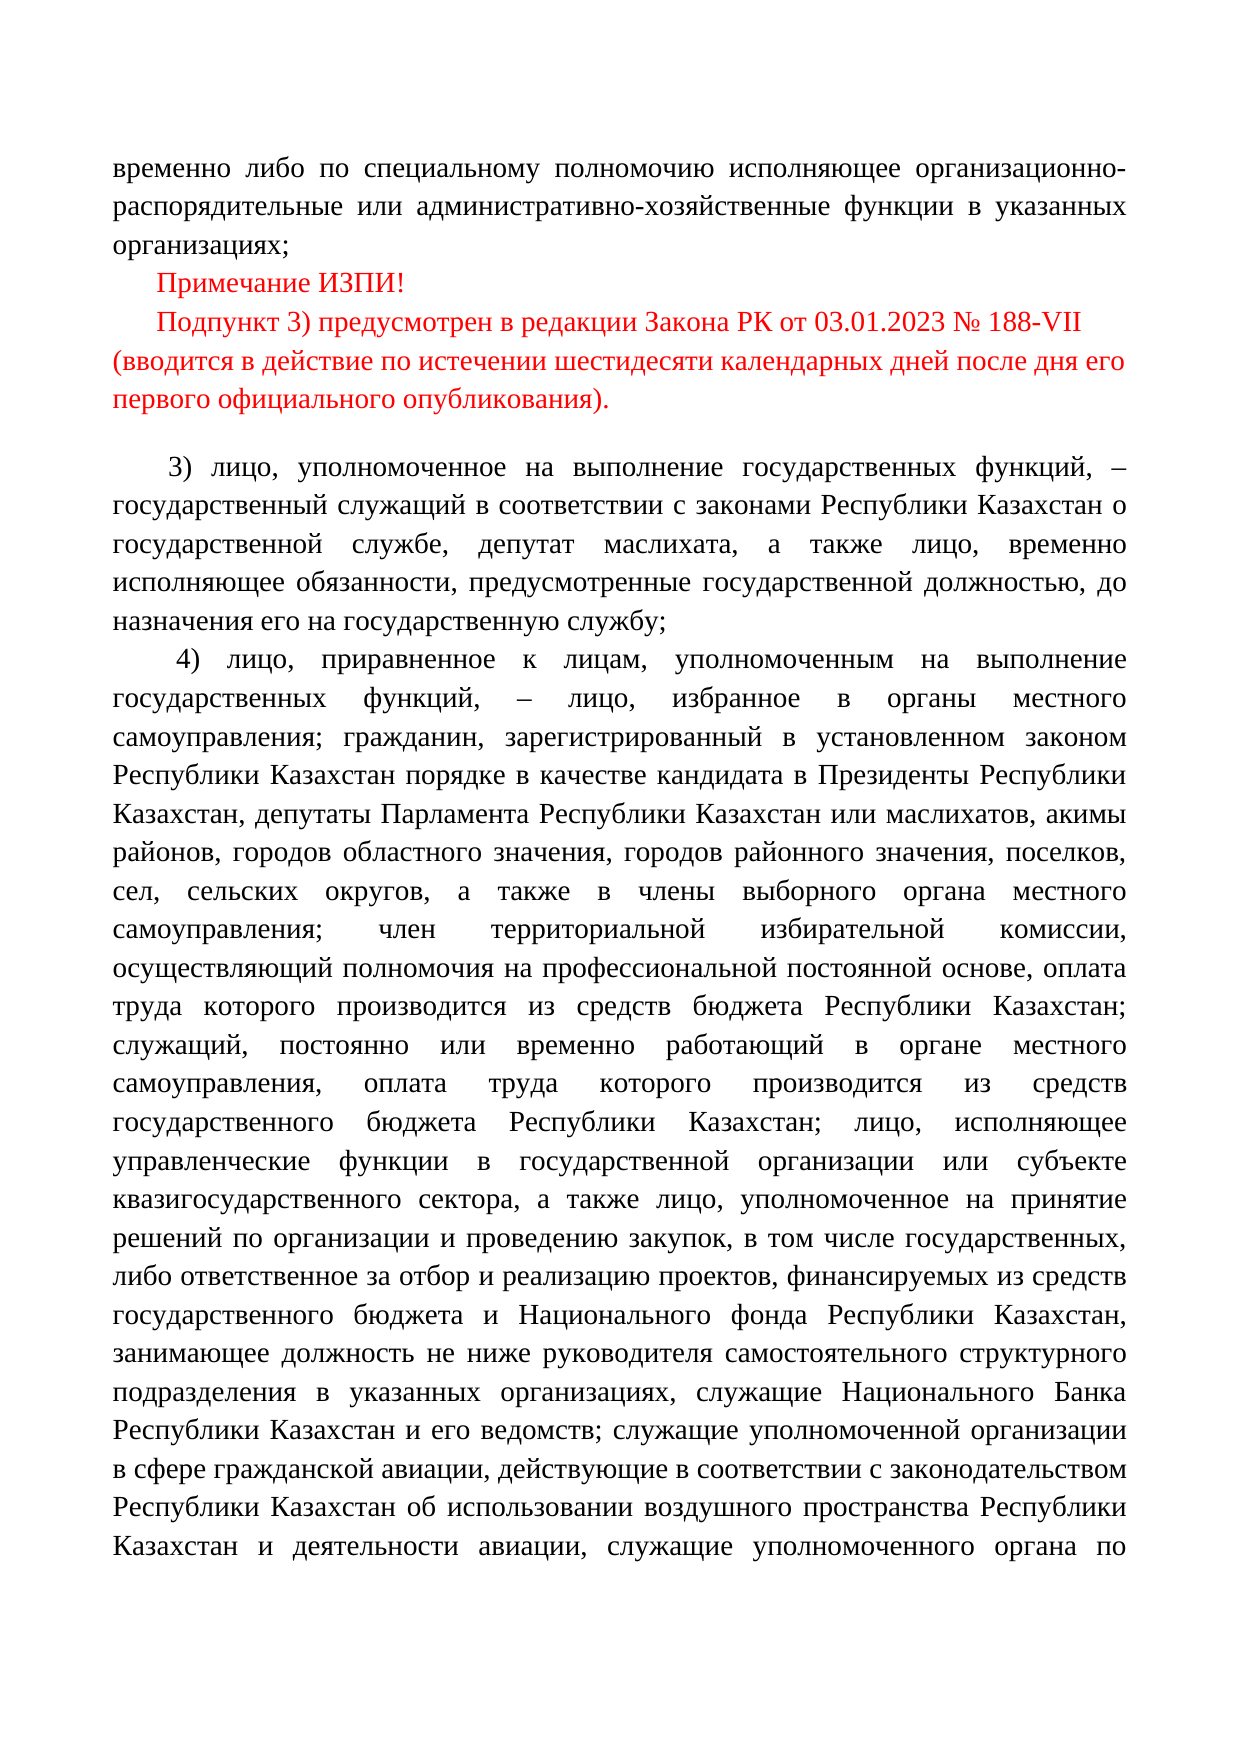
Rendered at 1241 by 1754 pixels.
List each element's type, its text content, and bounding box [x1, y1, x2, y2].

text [112, 150, 1128, 261]
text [112, 642, 1128, 1562]
text Примечание ИЗПИ! Подпункт 3) предусмотрен в редакции Закона РК от 03.01.2023 № 188-VII (вводится в действие по истечении шестидесяти календарных дней после дня его первого официального опубликования). [112, 266, 1128, 445]
text 3) лицо, уполномоченное на выполнение государственных функций, – государственный служащий в соответствии с законами Республики Казахстан о государственной службе, депутат маслихата, а также лицо, временно исполняющее обязанности, предусмотренные государственной должностью, до назначения его на государственную службу; [112, 449, 1128, 637]
